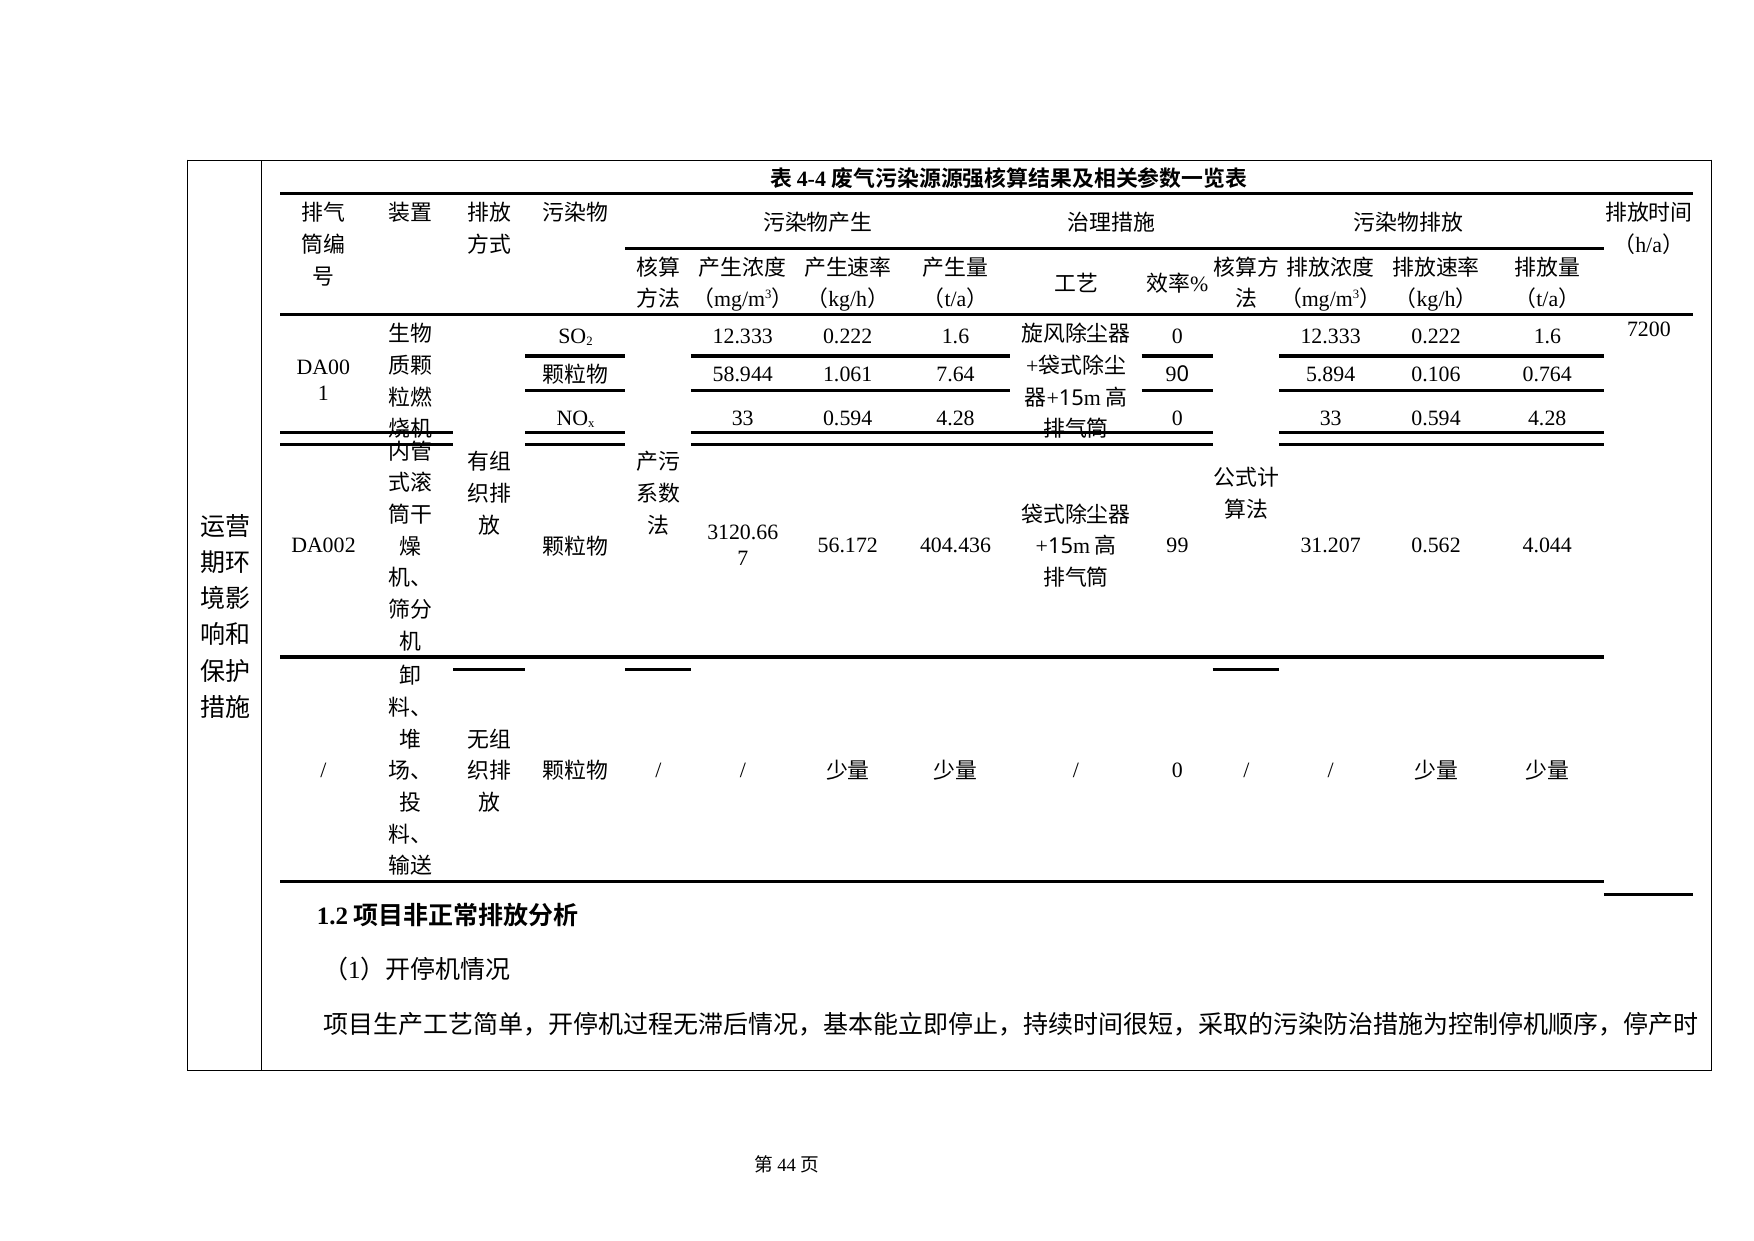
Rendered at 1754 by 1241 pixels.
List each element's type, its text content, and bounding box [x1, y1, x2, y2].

table_header 运营 期环 境影 响和 保护 措施 [188, 161, 261, 1069]
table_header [262, 161, 1711, 1069]
